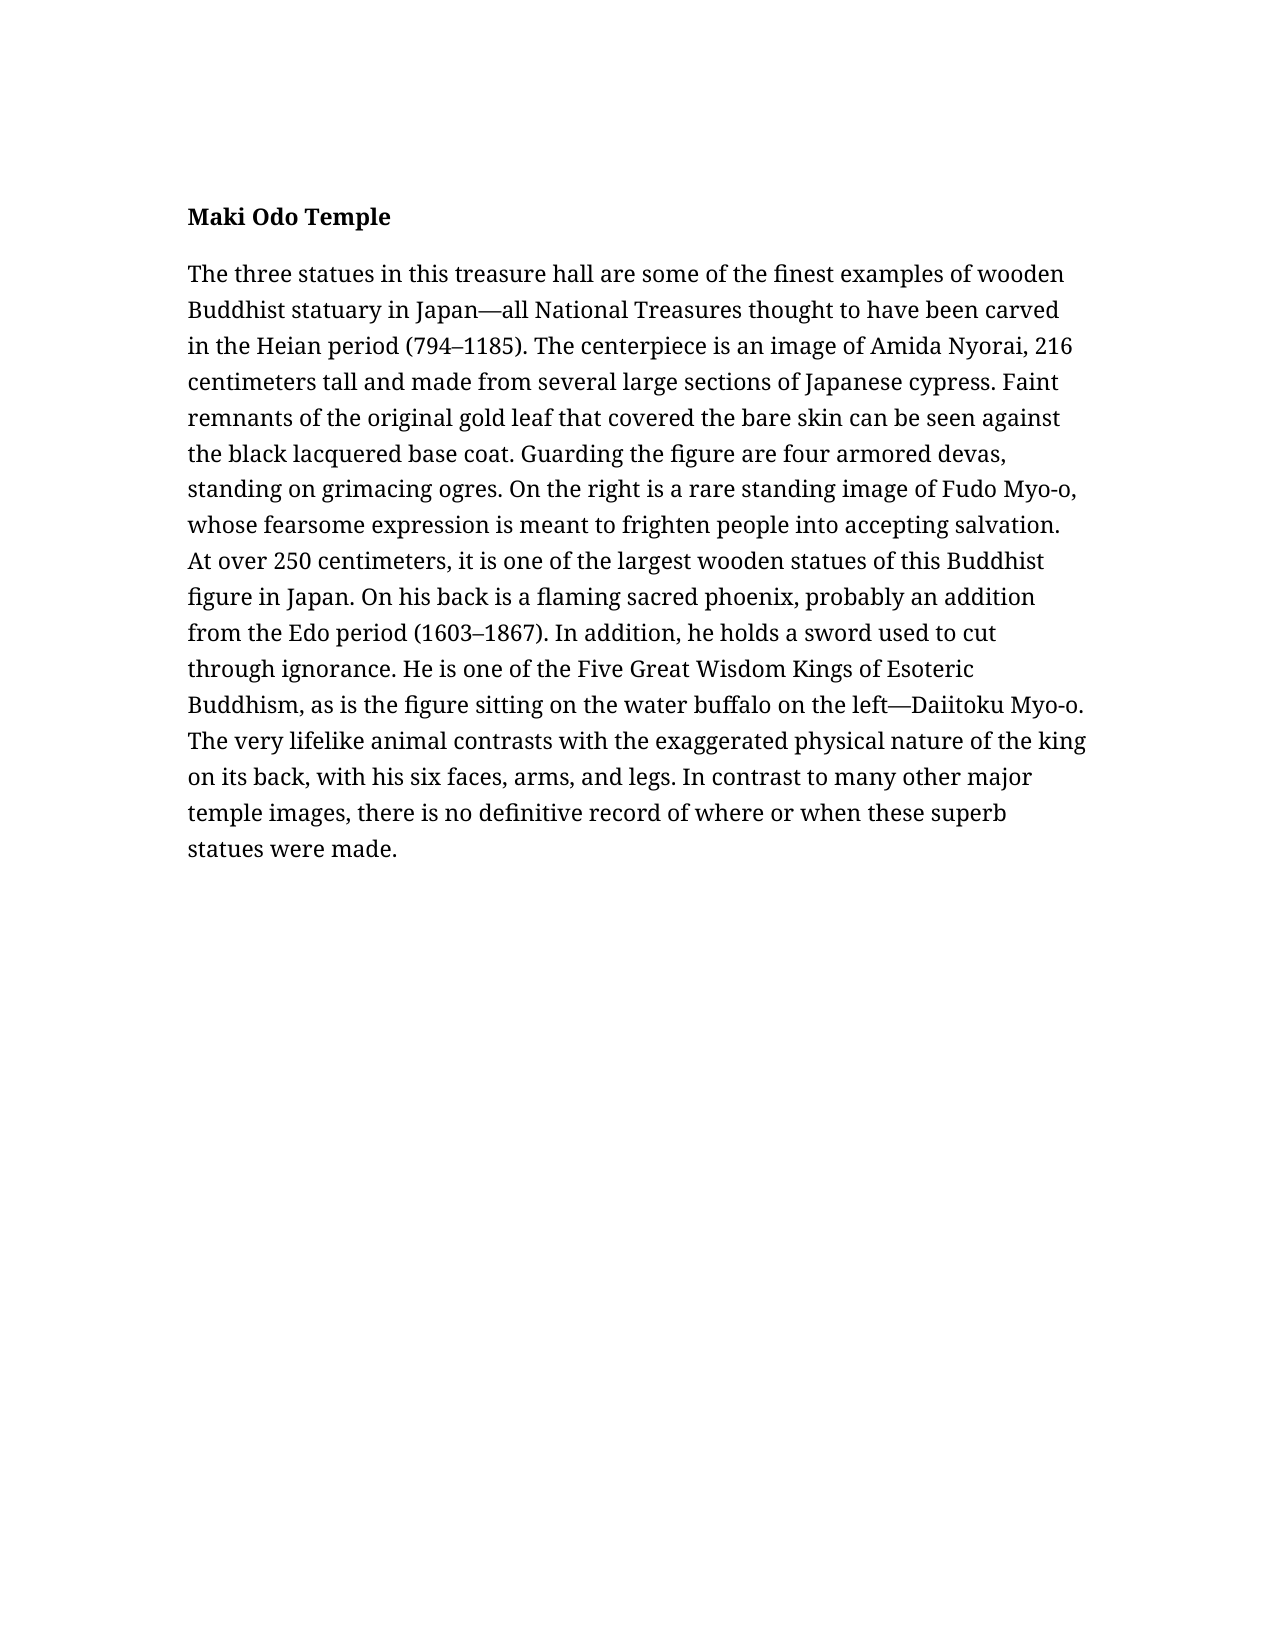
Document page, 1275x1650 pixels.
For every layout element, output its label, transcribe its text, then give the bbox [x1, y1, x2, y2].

text Maki Odo Temple [187, 201, 1087, 232]
text The three statues in this treasure hall are some of the finest examples of wooden Buddhist statuary in Japan—all National Treasures thought to have been carved in the Heian period (794–1185). The centerpiece is an image of Amida Nyorai, 216 centimeters tall and made from several large sections of Japanese cypress. Faint remnants of the original gold leaf that covered the bare skin can be seen against the black lacquered base coat. Guarding the figure are four armored devas, standing on grimacing ogres. On the right is a rare standing image of Fudo Myo-o, whose fearsome expression is meant to frighten people into accepting salvation. At over 250 centimeters, it is one of the largest wooden statues of this Buddhist figure in Japan. On his back is a flaming sacred phoenix, probably an addition from the Edo period (1603–1867). In addition, he holds a sword used to cut through ignorance. He is one of the Five Great Wisdom Kings of Esoteric Buddhism, as is the figure sitting on the water buffalo on the left—Daiitoku Myo-o. The very lifelike animal contrasts with the exaggerated physical nature of the king on its back, with his six faces, arms, and legs. In contrast to many other major temple images, there is no definitive record of where or when these superb statues were made. [187, 258, 1087, 864]
